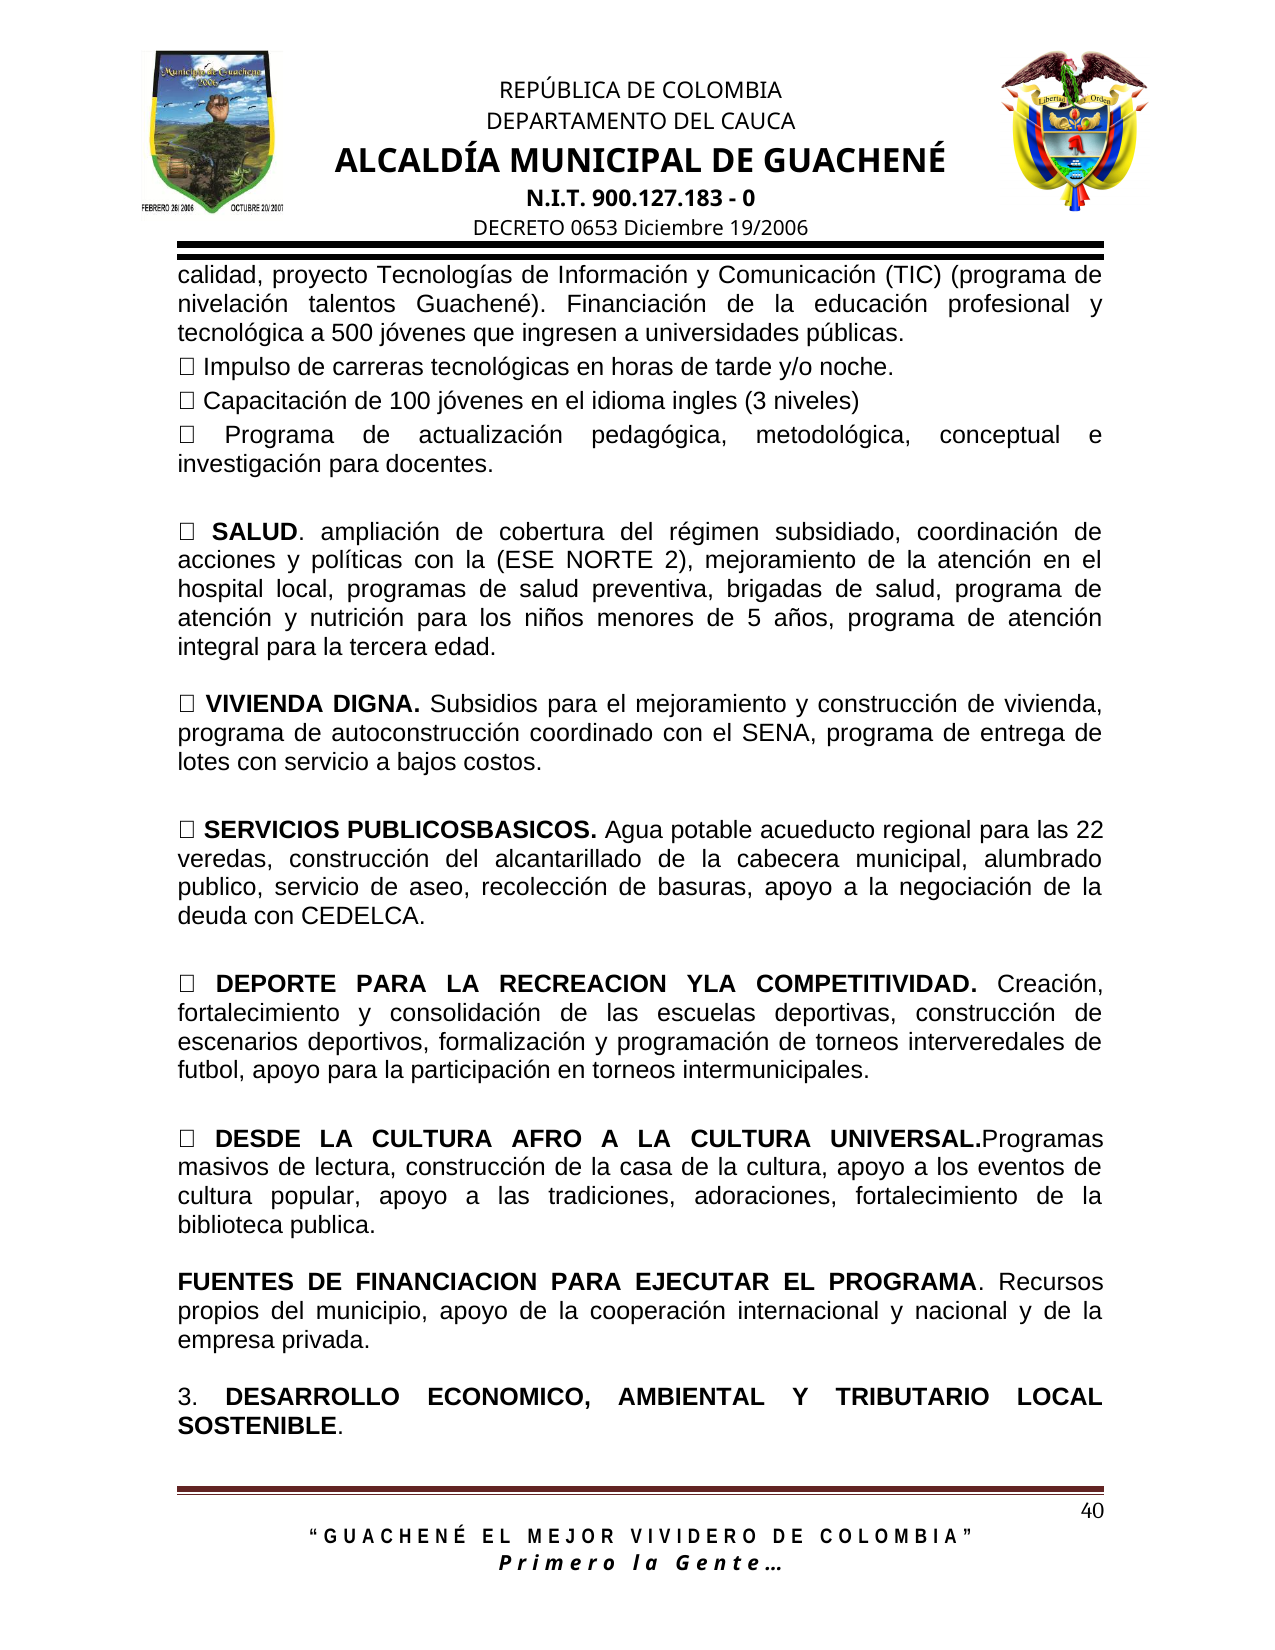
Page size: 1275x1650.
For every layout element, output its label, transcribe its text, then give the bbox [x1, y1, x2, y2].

text  DEPORTE PARA LA RECREACION YLA COMPETITIVIDAD. Creación, fortalecimiento y consolidación de las escuelas deportivas, construcción de escenarios deportivos, formalización y programación de torneos interveredales de futbol, apoyo para la participación en torneos intermunicipales. [177, 969, 1104, 1084]
text  Impulso de carreras tecnológicas en horas de tarde y/o noche. [177, 352, 1104, 381]
text  VIVIENDA DIGNA. Subsidios para el mejoramiento y construcción de vivienda, programa de autoconstrucción coordinado con el SENA, programa de entrega de lotes con servicio a bajos costos. [177, 689, 1104, 776]
text 3. DESARROLLO ECONOMICO, AMBIENTAL Y TRIBUTARIO LOCAL SOSTENIBLE. [177, 1382, 1104, 1440]
text  SERVICIOS PUBLICOSBASICOS. Agua potable acueducto regional para las 22 veredas, construcción del alcantarillado de la cabecera municipal, alumbrado publico, servicio de aseo, recolección de basuras, apoyo a la negociación de la deuda con CEDELCA. [177, 815, 1104, 930]
text FUENTES DE FINANCIACION PARA EJECUTAR EL PROGRAMA. Recursos propios del municipio, apoyo de la cooperación internacional y nacional y de la empresa privada. [177, 1267, 1104, 1354]
picture [1000, 50, 1150, 213]
text  Programa de actualización pedagógica, metodológica, conceptual e investigación para docentes. [177, 420, 1104, 477]
text  DESDE LA CULTURA AFRO A LA CULTURA UNIVERSAL.Programas masivos de lectura, construcción de la casa de la cultura, apoyo a los eventos de cultura popular, apoyo a las tradiciones, adoraciones, fortalecimiento de la biblioteca publica. [177, 1124, 1104, 1239]
picture [141, 50, 284, 221]
text  SALUD. ampliación de cobertura del régimen subsidiado, coordinación de acciones y políticas con la (ESE NORTE 2), mejoramiento de la atención en el hospital local, programas de salud preventiva, brigadas de salud, programa de atención y nutrición para los niños menores de 5 años, programa de atención integral para la tercera edad. [177, 517, 1104, 661]
text  Capacitación de 100 jóvenes en el idioma ingles (3 niveles) [177, 386, 1104, 414]
